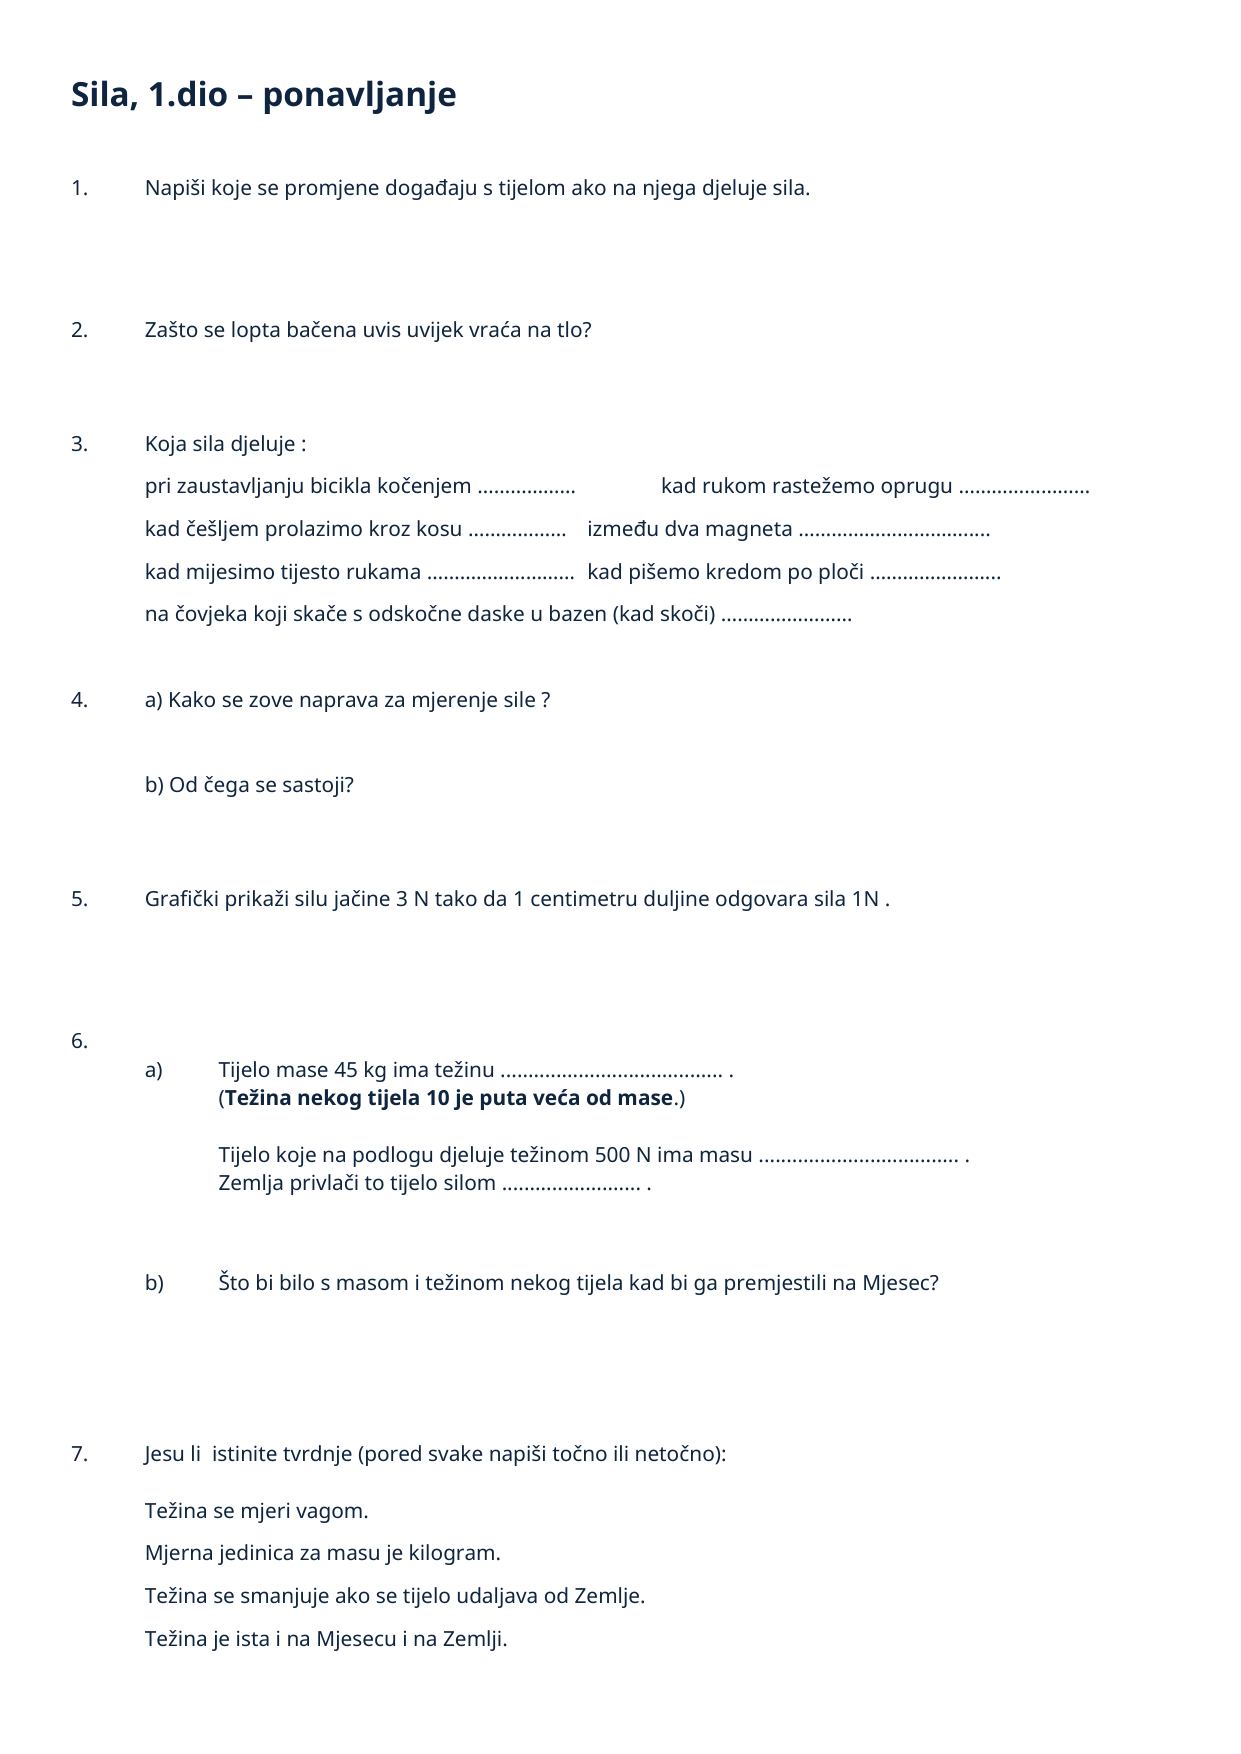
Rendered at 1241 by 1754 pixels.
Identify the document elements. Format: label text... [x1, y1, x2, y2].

text Težina je ista i na Mjesecu i na Zemlji. [71, 1624, 1169, 1652]
text 2. Zašto se lopta bačena uvis uvijek vraća na tlo? [71, 315, 1169, 344]
text Težina se mjeri vagom. [71, 1496, 1169, 1524]
text Mjerna jedinica za masu je kilogram. [71, 1538, 1169, 1567]
text pri zaustavljanju bicikla kočenjem ……………… kad rukom rastežemo oprugu …………………… [71, 472, 1169, 500]
text 3. Koja sila djeluje : [71, 429, 1169, 457]
text 1. Napiši koje se promjene događaju s tijelom ako na njega djeluje sila. [71, 173, 1169, 202]
text b) Od čega se sastoji? [71, 770, 1169, 798]
text 6. [71, 1026, 1169, 1055]
text 7. Jesu li istinite tvrdnje (pored svake napiši točno ili netočno): [71, 1439, 1169, 1467]
text Zemlja privlači to tijelo silom ......................... . [182, 1168, 1169, 1197]
text a) Tijelo mase 45 kg ima težinu ........................................ . [71, 1055, 1169, 1083]
list Tijelo koje na podlogu djeluje težinom 500 N ima masu .................................... . [182, 1140, 1169, 1168]
text (Težina nekog tijela 10 je puta veća od mase.) [144, 1083, 1169, 1112]
text b) Što bi bilo s masom i težinom nekog tijela kad bi ga premjestili na Mjesec? [144, 1268, 1169, 1296]
text kad mijesimo tijesto rukama ……………………… kad pišemo kredom po ploči …………………... [71, 557, 1169, 585]
text Sila, 1.dio – ponavljanje [71, 71, 1169, 116]
text 5. Grafički prikaži silu jačine 3 N tako da duljine odgovara sila 1N . [71, 884, 1169, 913]
text 4. a) Kako se zove naprava za mjerenje sile ? [71, 685, 1169, 713]
text Težina se smanjuje ako se tijelo udaljava od Zemlje. [71, 1581, 1169, 1609]
text na čovjeka koji skače s odskočne daske u bazen (kad skoči) …………………… [71, 599, 1169, 628]
text kad češljem prolazimo kroz kosu ……………… između dva magneta …………………………..... [71, 514, 1169, 543]
